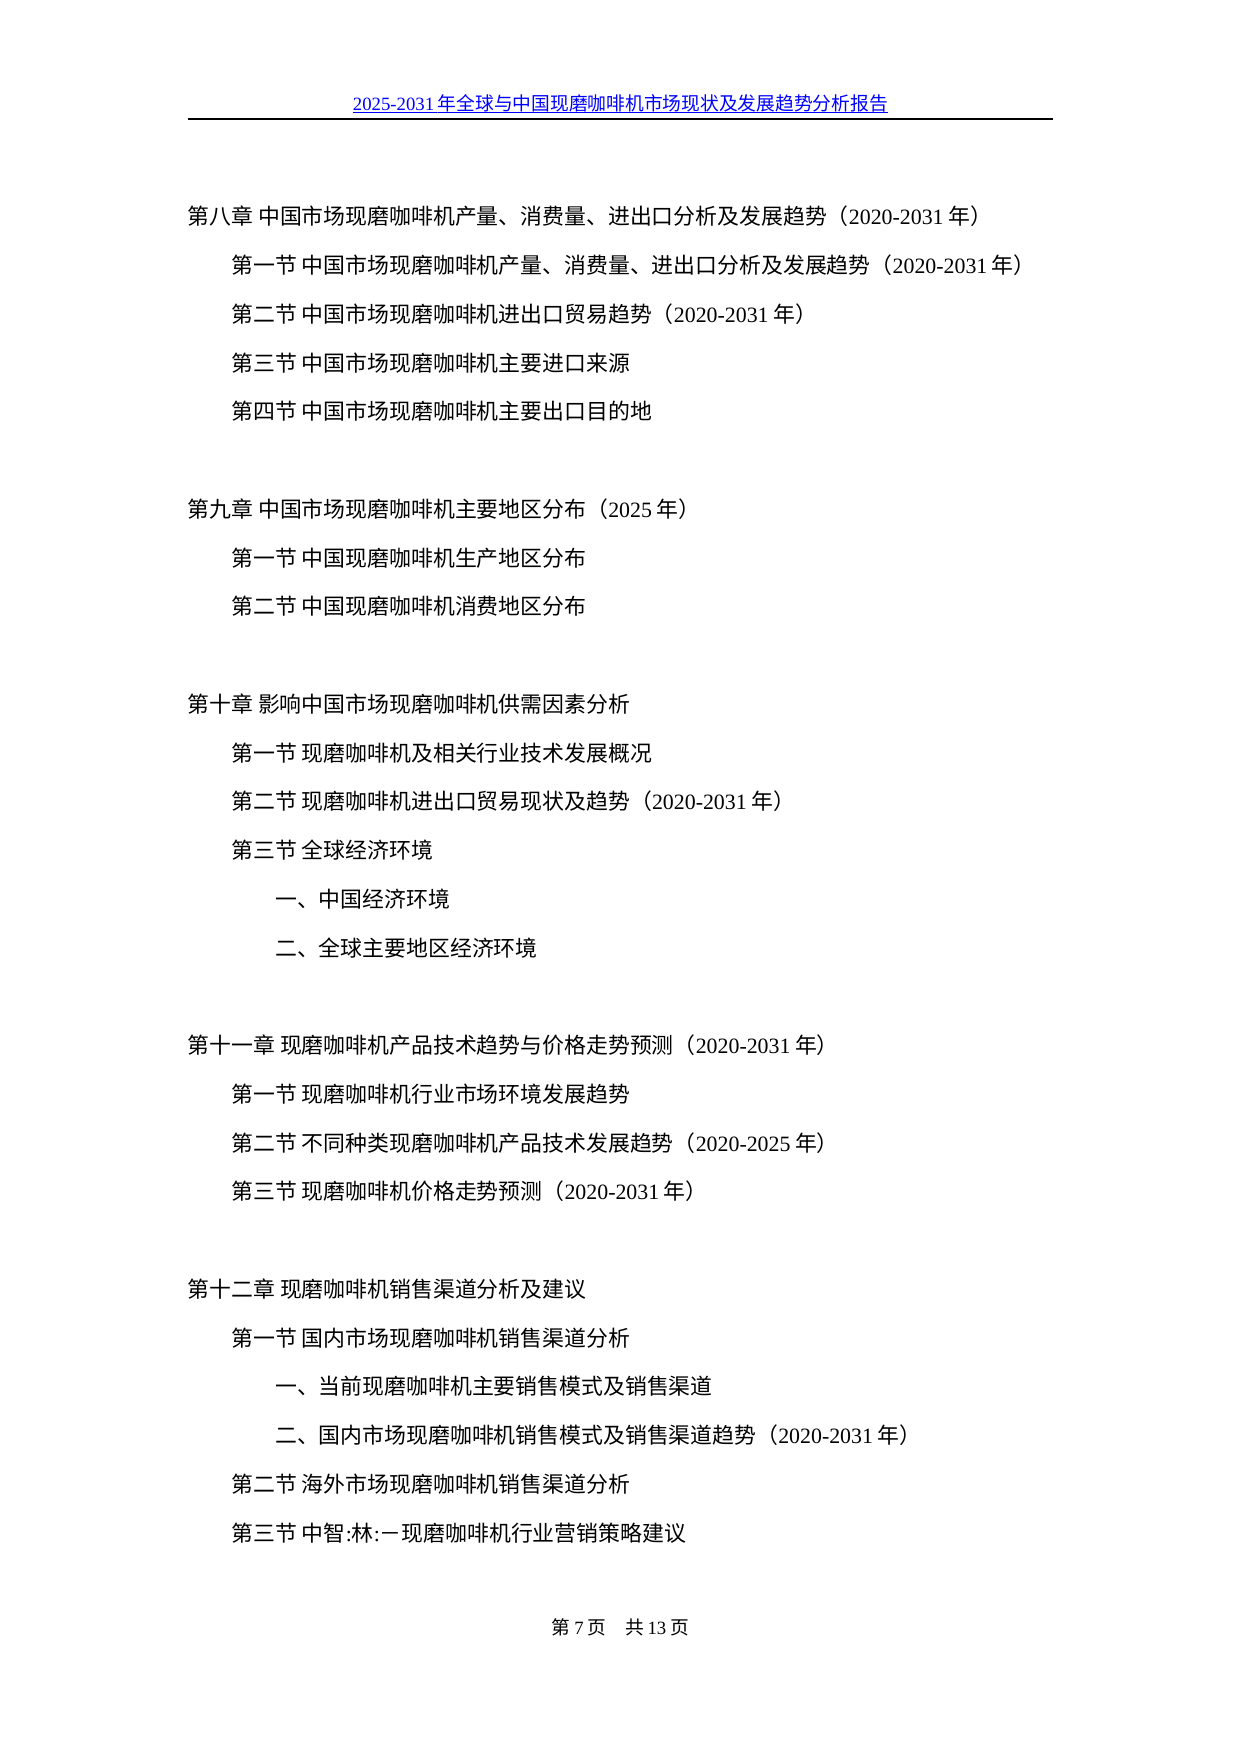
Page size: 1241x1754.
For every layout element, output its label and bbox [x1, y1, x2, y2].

text [187, 150, 1053, 1548]
